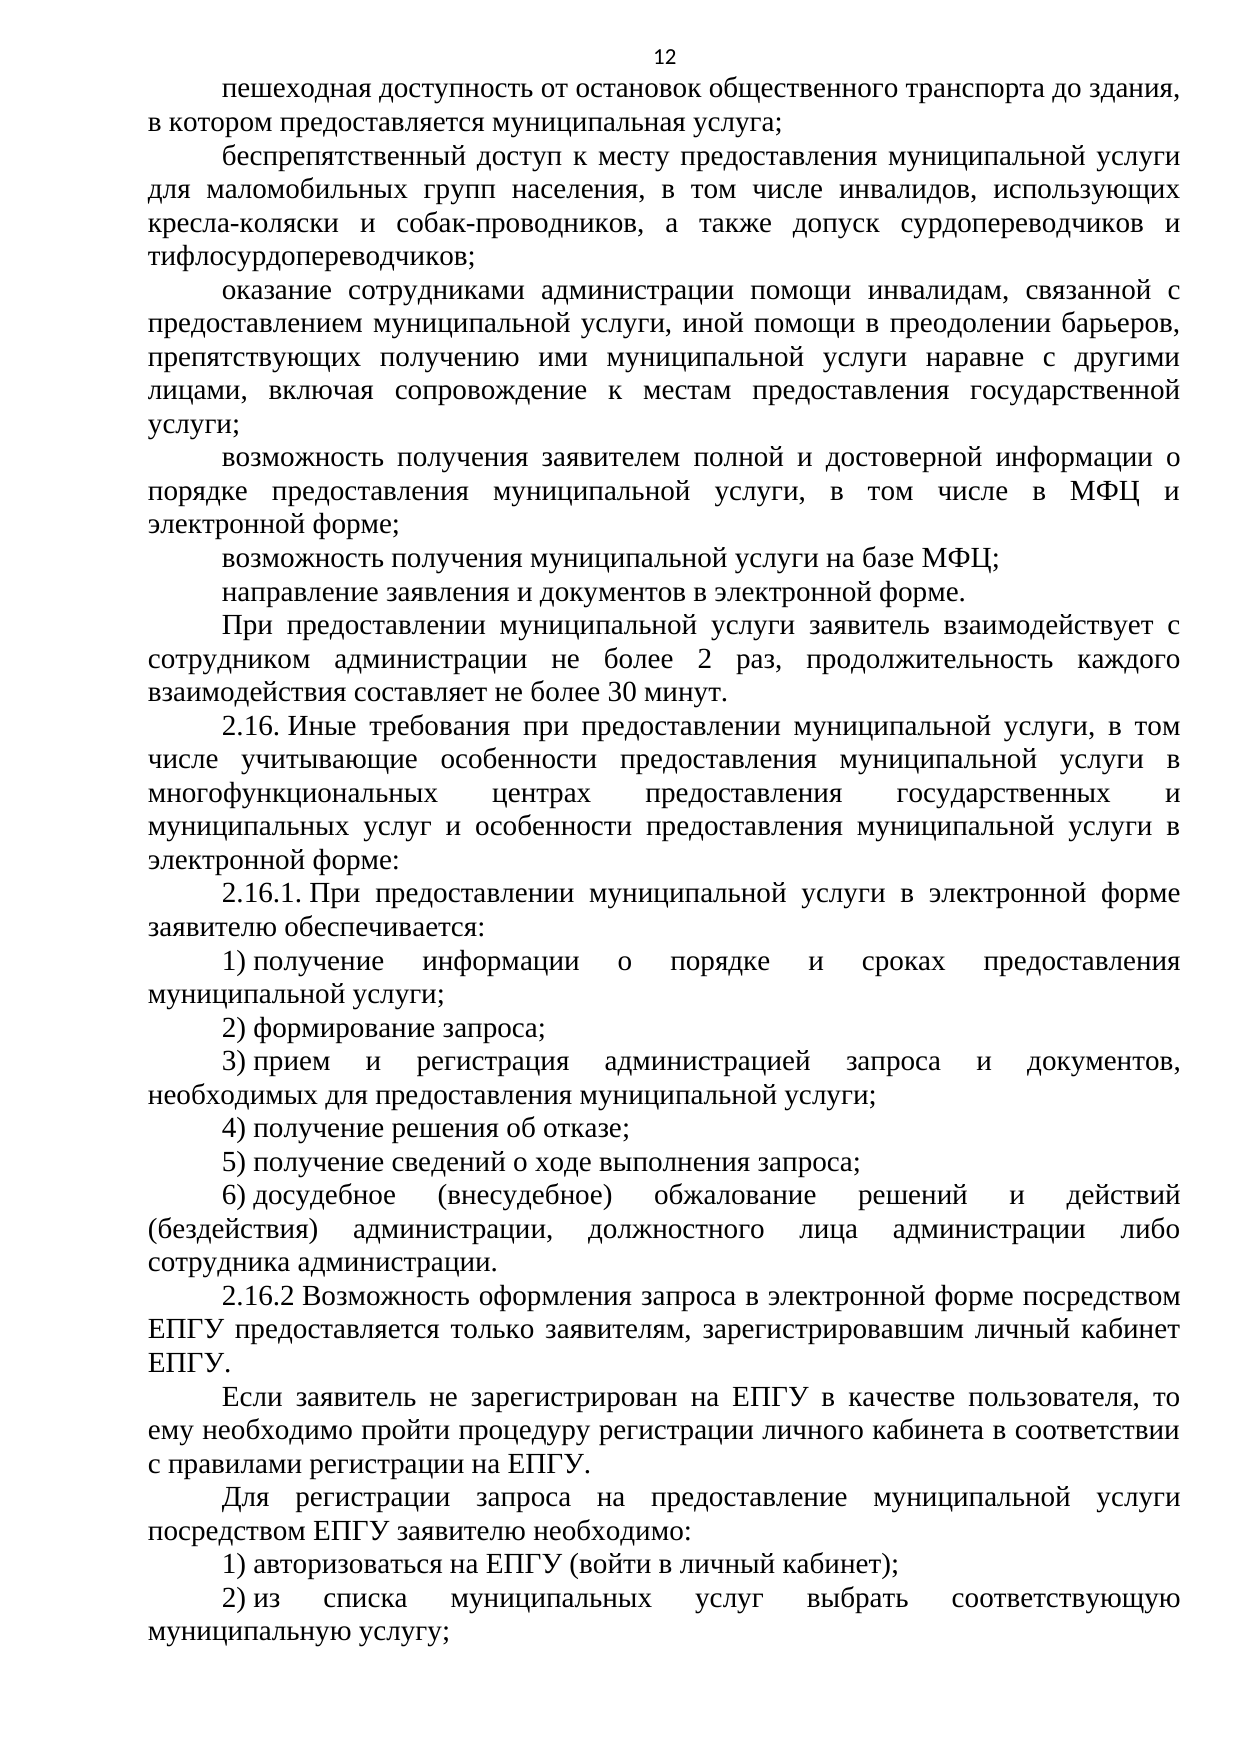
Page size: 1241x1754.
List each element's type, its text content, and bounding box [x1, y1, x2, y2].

text 1) получение информации о порядке и сроках предоставления муниципальной услуги; [148, 943, 1181, 1010]
text возможность получения муниципальной услуги на базе МФЦ; [148, 540, 1181, 574]
text Если заявитель не зарегистрирован на ЕПГУ в качестве пользователя, то ему необходимо пройти процедуру регистрации личного кабинета в соответствии с правилами регистрации на ЕПГУ. [148, 1379, 1181, 1479]
text 6) досудебное (внесудебное) обжалование решений и действий (бездействия) администрации, должностного лица администрации либо сотрудника администрации. [148, 1177, 1181, 1278]
text 2) из списка муниципальных услуг выбрать соответствующую муниципальную услугу; [148, 1580, 1181, 1647]
text пешеходная доступность от остановок общественного транспорта до здания, в котором предоставляется муниципальная услуга; [148, 71, 1181, 138]
text 1) авторизоваться на ЕПГУ (войти в личный кабинет); [148, 1546, 1181, 1580]
text возможность получения заявителем полной и достоверной информации о порядке предоставления муниципальной услуги, в том числе в МФЦ и электронной форме; [148, 439, 1181, 540]
text 3) прием и регистрация администрацией запроса и документов, необходимых для предоставления муниципальной услуги; [148, 1043, 1181, 1110]
text 2.16. Иные требования при предоставлении муниципальной услуги, в том числе учитывающие особенности предоставления муниципальной услуги в многофункциональных центрах предоставления государственных и муниципальных услуг и особенности предоставления муниципальной услуги в электронной форме: [148, 708, 1181, 876]
text направление заявления и документов в электронной форме. [148, 574, 1181, 607]
text 2.16.1. При предоставлении муниципальной услуги в электронной форме заявителю обеспечивается: [148, 876, 1181, 943]
text беспрепятственный доступ к месту предоставления муниципальной услуги для маломобильных групп населения, в том числе инвалидов, использующих кресла-коляски и собак-проводников, а также допуск сурдопереводчиков и тифлосурдопереводчиков; [148, 138, 1181, 272]
text Для регистрации запроса на предоставление муниципальной услуги посредством ЕПГУ заявителю необходимо: [148, 1479, 1181, 1546]
text 2) формирование запроса; [148, 1010, 1181, 1043]
text оказание сотрудниками администрации помощи инвалидам, связанной с предоставлением муниципальной услуги, иной помощи в преодолении барьеров, препятствующих получению ими муниципальной услуги наравне с другими лицами, включая сопровождение к местам предоставления государственной услуги; [148, 272, 1181, 439]
text При предоставлении муниципальной услуги заявитель взаимодействует с сотрудником администрации не более 2 раз, продолжительность каждого взаимодействия составляет не более 30 минут. [148, 607, 1181, 708]
text 5) получение сведений о ходе выполнения запроса; [148, 1144, 1181, 1177]
text 2.16.2 Возможность оформления запроса в электронной форме посредством ЕПГУ предоставляется только заявителям, зарегистрировавшим личный кабинет ЕПГУ. [148, 1278, 1181, 1379]
text 4) получение решения об отказе; [148, 1110, 1181, 1144]
